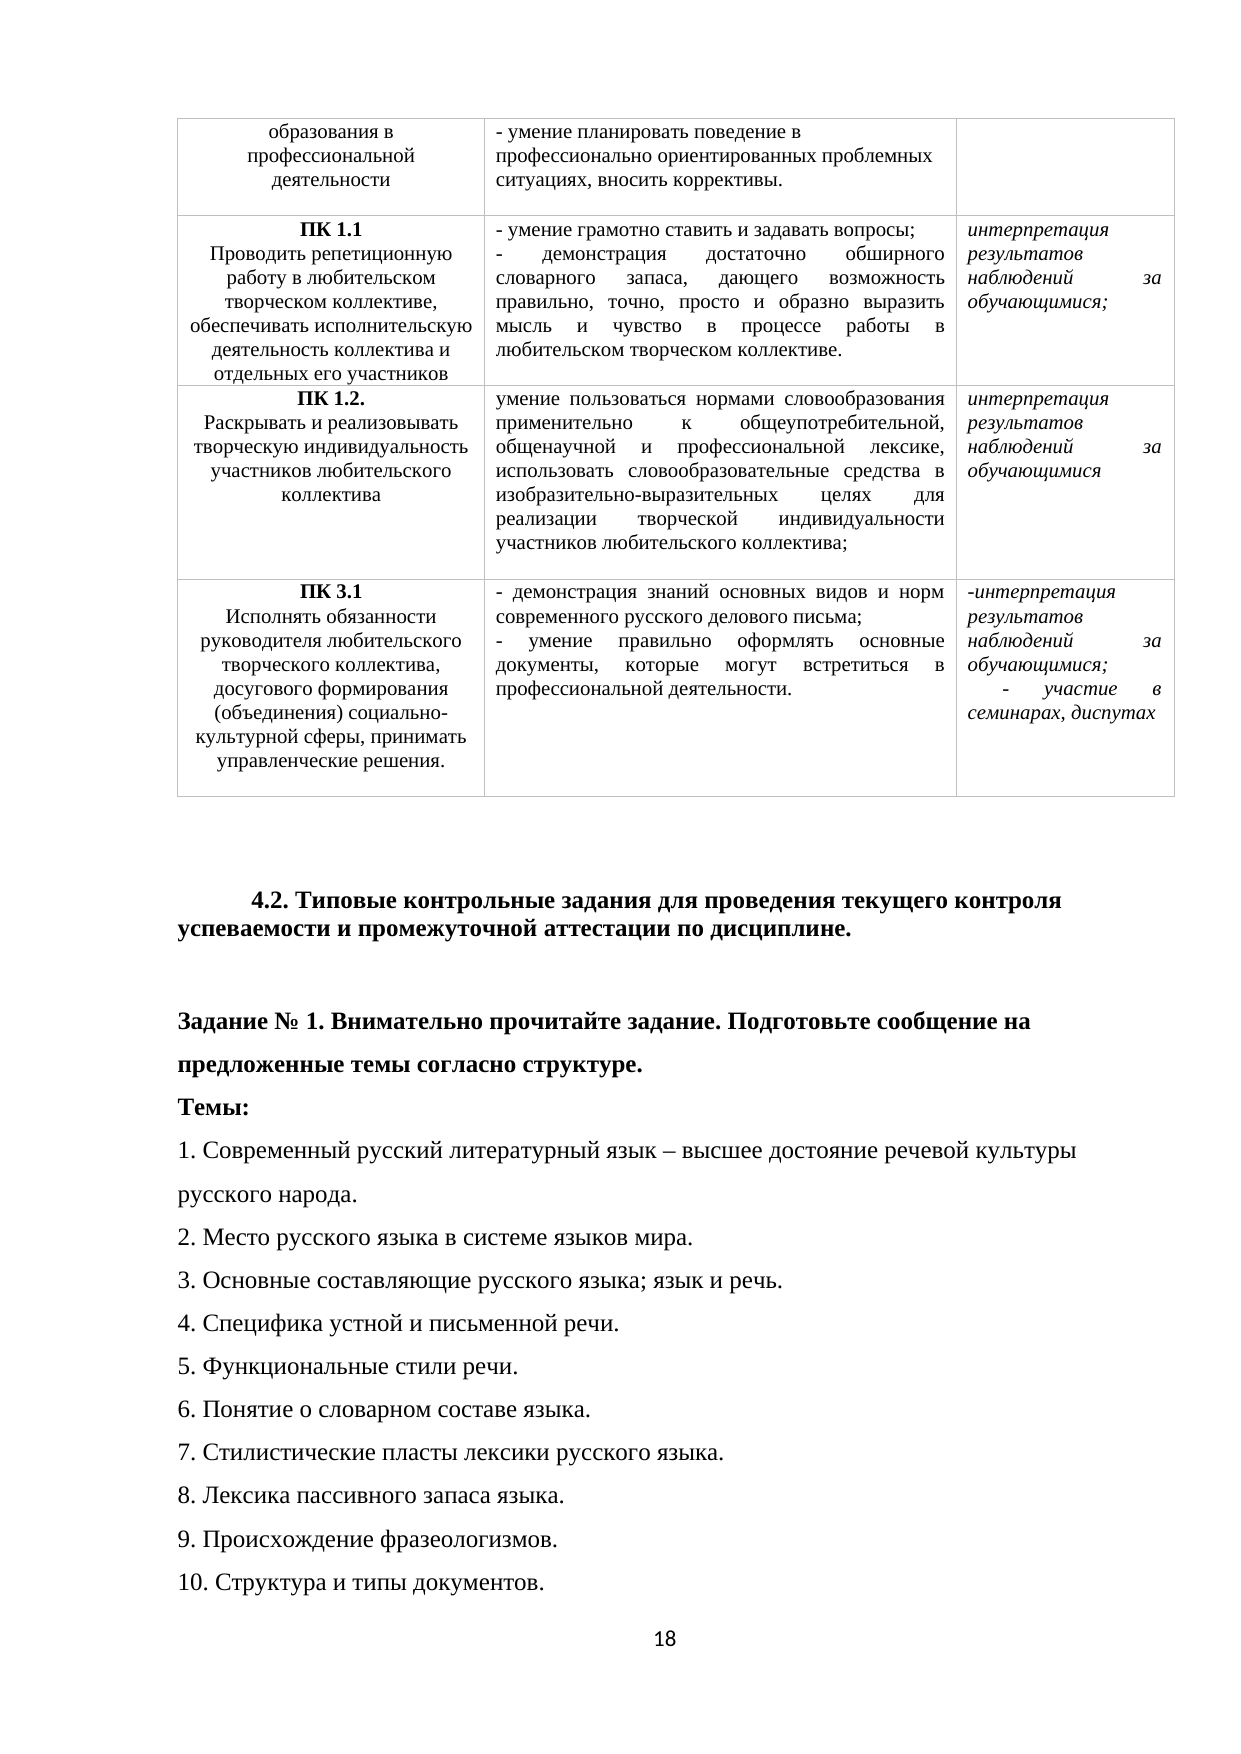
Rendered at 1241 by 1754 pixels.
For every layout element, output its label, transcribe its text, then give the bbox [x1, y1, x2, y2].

text Темы: [177, 1092, 1152, 1121]
table_cell умение пользоваться нормами словообразования применительно к общеупотребительной, общенаучной и профессиональной лексике, использовать словообразовательные средства в изобразительно-выразительных целях для реализации творческой индивидуальности участников любительского коллектива; [485, 386, 956, 578]
table_cell интерпретация результатов наблюдений за обучающимися [957, 386, 1174, 578]
table_cell - демонстрация знаний основных видов и норм современного русского делового письма; - умение правильно оформлять основные документы, которые могут встретиться в профессиональной деятельности. [485, 580, 956, 796]
text 2. Место русского языка в системе языков мира. [177, 1222, 1152, 1251]
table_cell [957, 119, 1174, 215]
text 5. Функциональные стили речи. [177, 1351, 1152, 1380]
table_cell интерпретация результатов наблюдений за обучающимися; [957, 216, 1174, 385]
text 3. Основные составляющие русского языка; язык и речь. [177, 1265, 1152, 1294]
text 1. Современный русский литературный язык – высшее достояние речевой культуры русского народа. [177, 1136, 1152, 1207]
table_cell ПК 1.1 Проводить репетиционную работу в любительском творческом коллективе, обеспечивать исполнительскую деятельность коллектива и отдельных его участников [178, 216, 484, 385]
table_cell -интерпретация результатов наблюдений за обучающимися; - участие в семинарах, диспутах [957, 580, 1174, 796]
table_cell ПК 3.1 Исполнять обязанности руководителя любительского творческого коллектива, досугового формирования (объединения) социально-культурной сферы, принимать управленческие решения. [178, 580, 484, 796]
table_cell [485, 119, 956, 215]
text 7. Стилистические пласты лексики русского языка. [177, 1437, 1152, 1466]
table_cell ПК 1.2. Раскрывать и реализовывать творческую индивидуальность участников любительского коллектива [178, 386, 484, 578]
table_cell - умение грамотно ставить и задавать вопросы; - демонстрация достаточно обширного словарного запаса, дающего возможность правильно, точно, просто и образно выразить мысль и чувство в процессе работы в любительском творческом коллективе. [485, 216, 956, 385]
text Задание № 1. Внимательно прочитайте задание. Подготовьте сообщение на предложенные темы согласно структуре. [177, 1006, 1152, 1078]
text 9. Происхождение фразеологизмов. [177, 1524, 1152, 1552]
text 4.2. Типовые контрольные задания для проведения текущего контроля успеваемости и промежуточной аттестации по дисциплине. [177, 885, 1152, 942]
text 6. Понятие о словарном составе языка. [177, 1394, 1152, 1423]
text 4. Специфика устной и письменной речи. [177, 1308, 1152, 1337]
text 8. Лексика пассивного запаса языка. [177, 1481, 1152, 1509]
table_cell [178, 119, 484, 215]
text 10. Структура и типы документов. [177, 1567, 1152, 1596]
